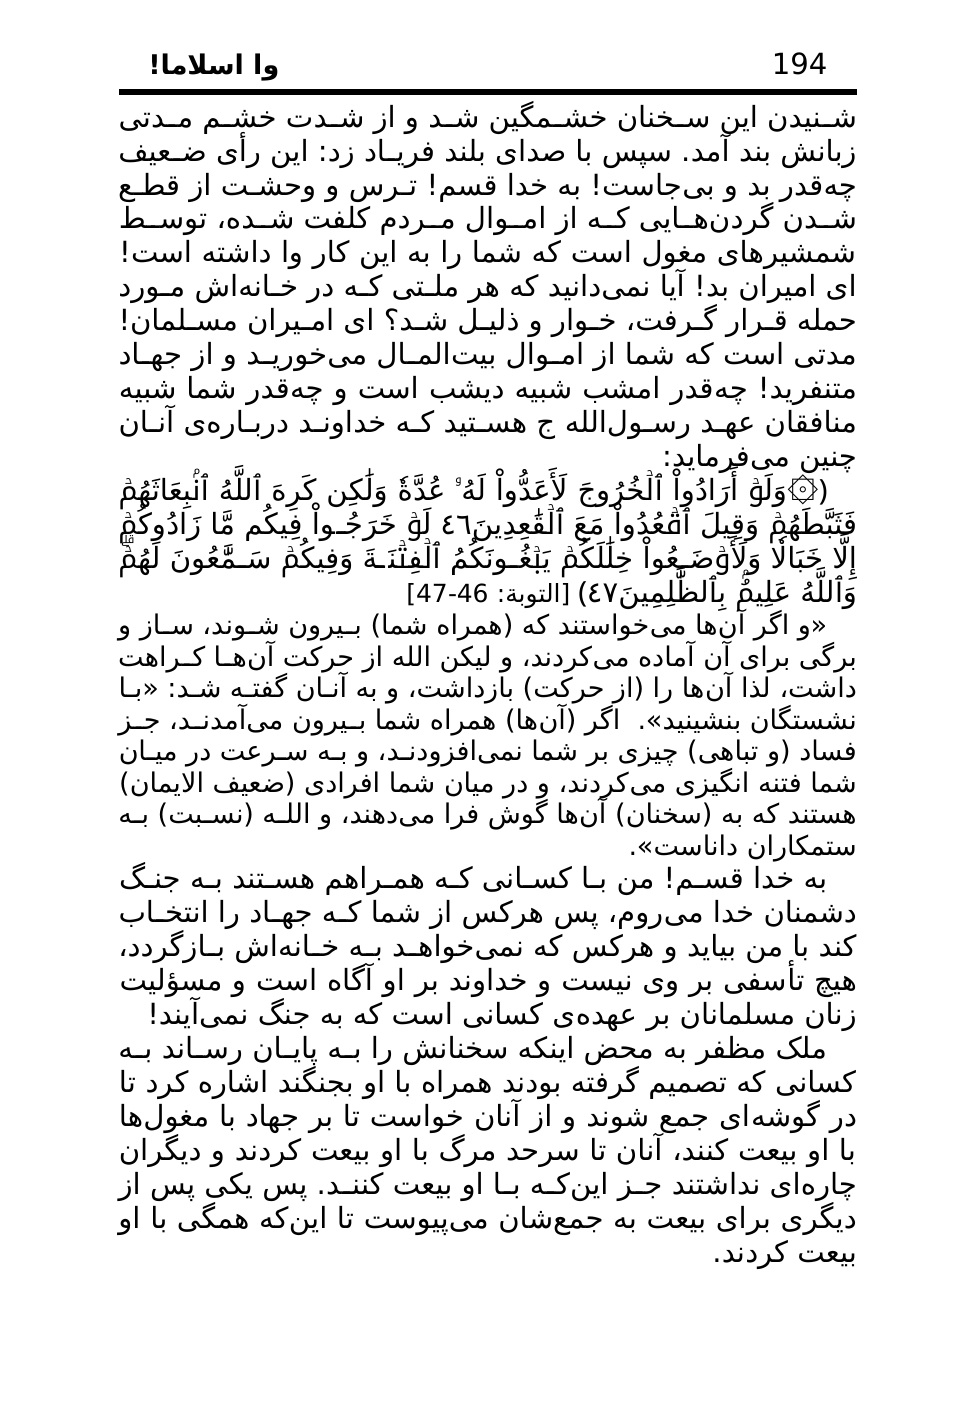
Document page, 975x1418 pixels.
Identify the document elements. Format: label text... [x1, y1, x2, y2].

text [118, 100, 857, 473]
text ملک مظفر به محض اینکه سخنانش را به پایان رساند به کسانی که تصمیم گرفته بودند همراه با او بجنگند اشاره کرد تا در گوشه‌ای جمع شوند و از آنان خواست تا بر جهاد با مغول‌ها با او بیعت کنند، آنان تا سرحد مرگ با او بیعت کردند و دیگران چاره‌ای نداشتند جز این‌که با او بیعت کنند. پس یکی پس از دیگری برای بیعت به جمع‌شان می‌پیوست تا این‌که همگی با او بیعت کردند. [118, 1032, 857, 1269]
text به خدا قسم! من با کسانی که همراهم هستند به جنگ دشمنان خدا می‌روم، پس هرکس از شما که جهاد را انتخاب کند با من بیاید و هرکس که نمی‌خواهد به خانه‌اش بازگردد، هیچ تأسفی بر وی نیست و خداوند بر او آگاه است و مسؤلیت زنان مسلمانان بر عهده‌ی کسانی است که به جنگ نمی‌آیند! [118, 862, 857, 1032]
text «و اگر آن‌ها می‌خواستند که (همراه شما) بیرون شوند، ساز و برگی برای آن آماده می‌کردند، و لیکن الله از حرکت آن‌ها کراهت داشت، لذا آن‌ها را (از حرکت) بازداشت، و به آنان گفته شد: «با نشستگان بنشینید». اگر (آن‌ها) همراه شما بیرون می‌آمدند، جز فساد (و تباهی) چیزی بر شما نمی‌افزودند، و به سرعت در میان شما فتنه انگیزی می‌کردند، و در میان شما افرادی (ضعیف الایمان) هستند که به (سخنان) آن‌ها گوش فرا می‌دهند، و الله (نسبت) به ستمکاران داناست». [118, 609, 857, 862]
text ﴿۞وَلَوۡ أَرَادُواْ ٱلۡخُرُوجَ لَأَعَدُّواْ لَهُۥ عُدَّةٗ وَلَٰكِن كَرِهَ ٱللَّهُ ٱنۢبِعَاثَهُمۡ فَثَبَّطَهُمۡ وَقِيلَ ٱقۡعُدُواْ مَعَ ٱلۡقَٰعِدِينَ٤٦ لَوۡ خَرَجُواْ فِيكُم مَّا زَادُوكُمۡ إِلَّا خَبَالٗا وَلَأَوۡضَعُواْ خِلَٰلَكُمۡ يَبۡغُونَكُمُ ٱلۡفِتۡنَةَ وَفِيكُمۡ سَمَّٰعُونَ لَهُمۡۗ وَٱللَّهُ عَلِيمُۢ بِٱلظَّٰلِمِينَ٤٧﴾ [التوبة: 46-47] [118, 473, 857, 609]
